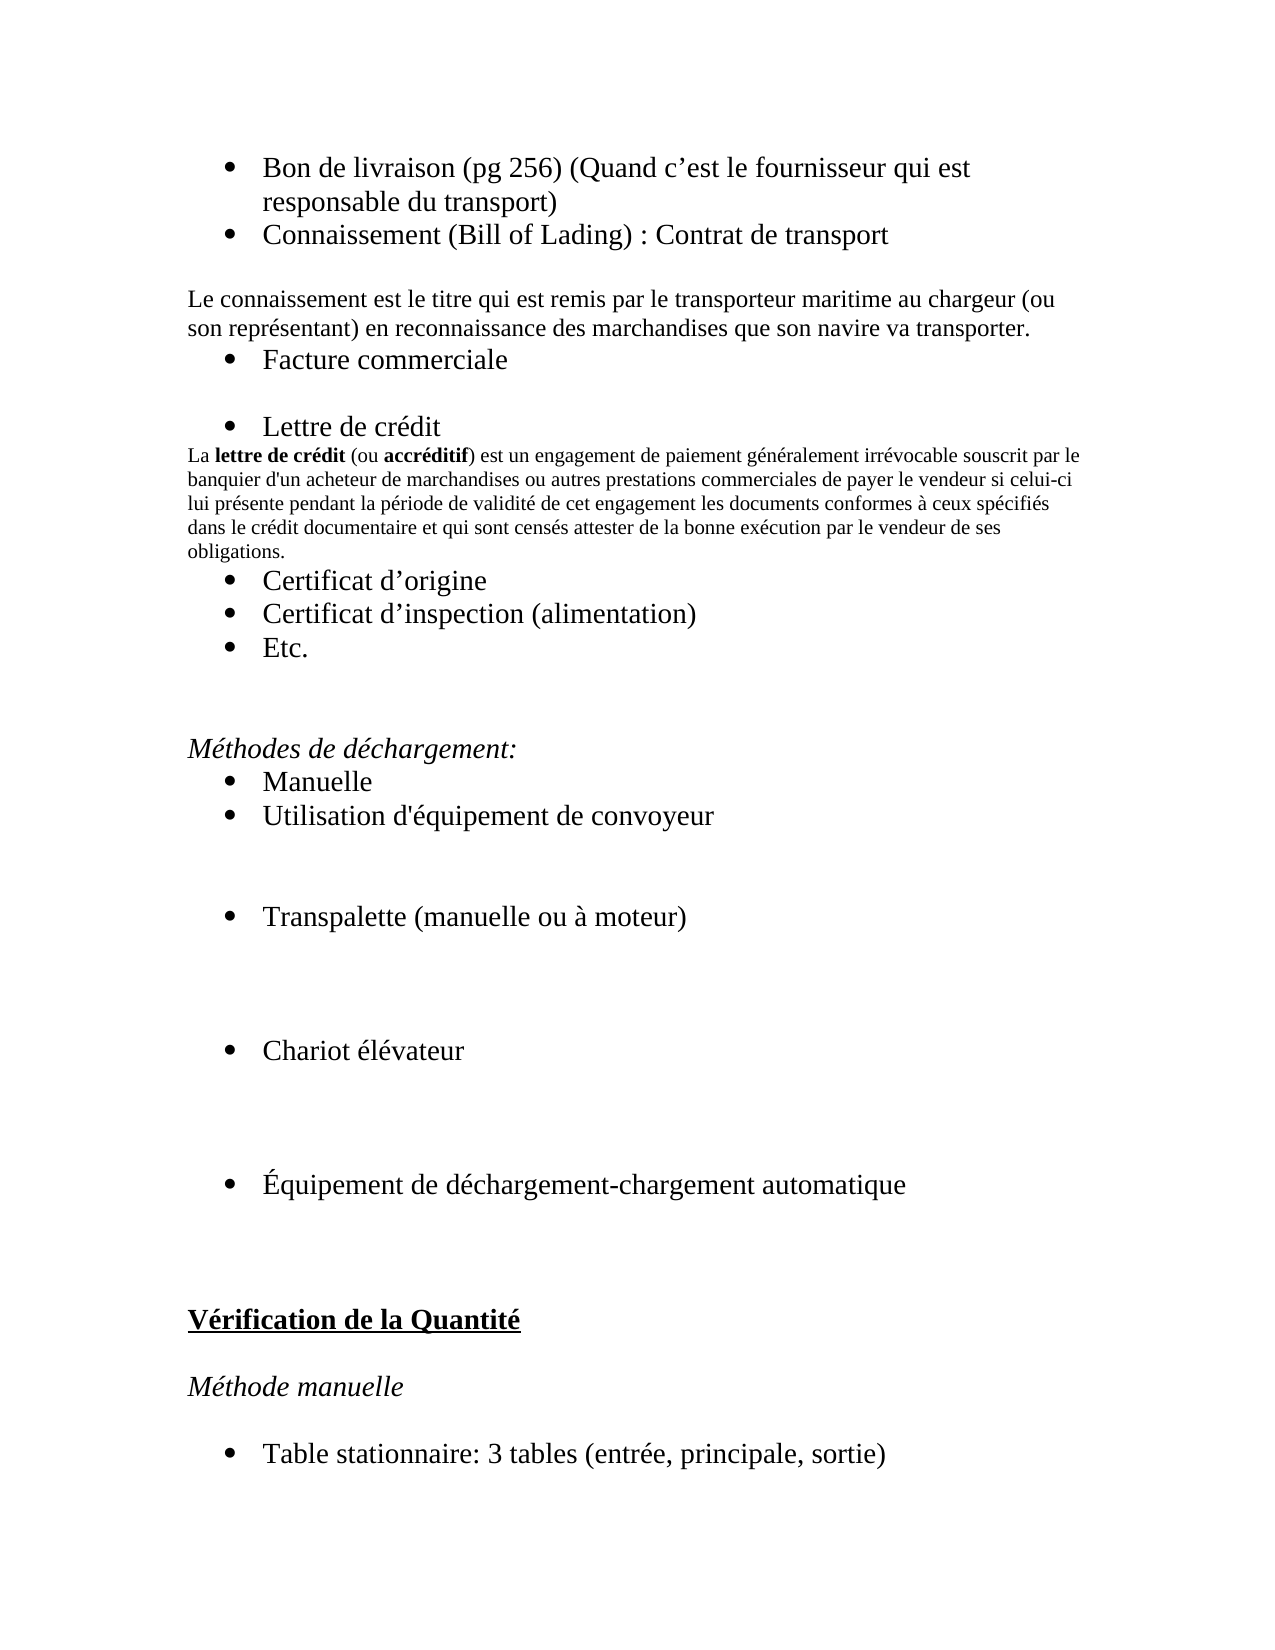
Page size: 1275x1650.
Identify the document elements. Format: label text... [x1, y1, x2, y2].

list Certificat d’inspection (alimentation) [225, 597, 1087, 630]
list Facture commerciale [225, 342, 1087, 376]
list Chariot élévateur [225, 1033, 1087, 1067]
list Utilisation d'équipement de convoyeur [225, 798, 1087, 832]
list Certificat d’origine [225, 563, 1087, 597]
text Méthode manuelle [187, 1369, 1087, 1402]
list Équipement de déchargement-chargement automatique [225, 1167, 1087, 1201]
list Lettre de crédit [225, 409, 1087, 443]
list Table stationnaire: 3 tables (entrée, principale, sortie) [225, 1436, 1087, 1469]
list Manuelle [225, 764, 1087, 798]
list Etc. [225, 630, 1087, 664]
text Vérification de la Quantité [187, 1302, 1087, 1335]
text Le connaissement est le titre qui est remis par le transporteur maritime au chargeur (ou son représentant) en reconnaissance des marchandises que son navire va transporter. [187, 284, 1087, 342]
text Méthodes de déchargement: [187, 731, 1087, 764]
text La lettre de crédit (ou accréditif) est un engagement de paiement généralement irrévocable souscrit par le banquier d'un acheteur de marchandises ou autres prestations commerciales de payer le vendeur si celui-ci lui présente pendant la période de validité de cet engagement les documents conformes à ceux spécifiés dans le crédit documentaire et qui sont censés attester de la bonne exécution par le vendeur de ses obligations. [187, 443, 1087, 563]
list Transpalette (manuelle ou à moteur) [225, 899, 1087, 933]
list Bon de livraison (pg 256) (Quand c’est le fournisseur qui est responsable du transport) [225, 150, 1087, 217]
list Connaissement (Bill of Lading) : Contrat de transport [225, 217, 1087, 251]
